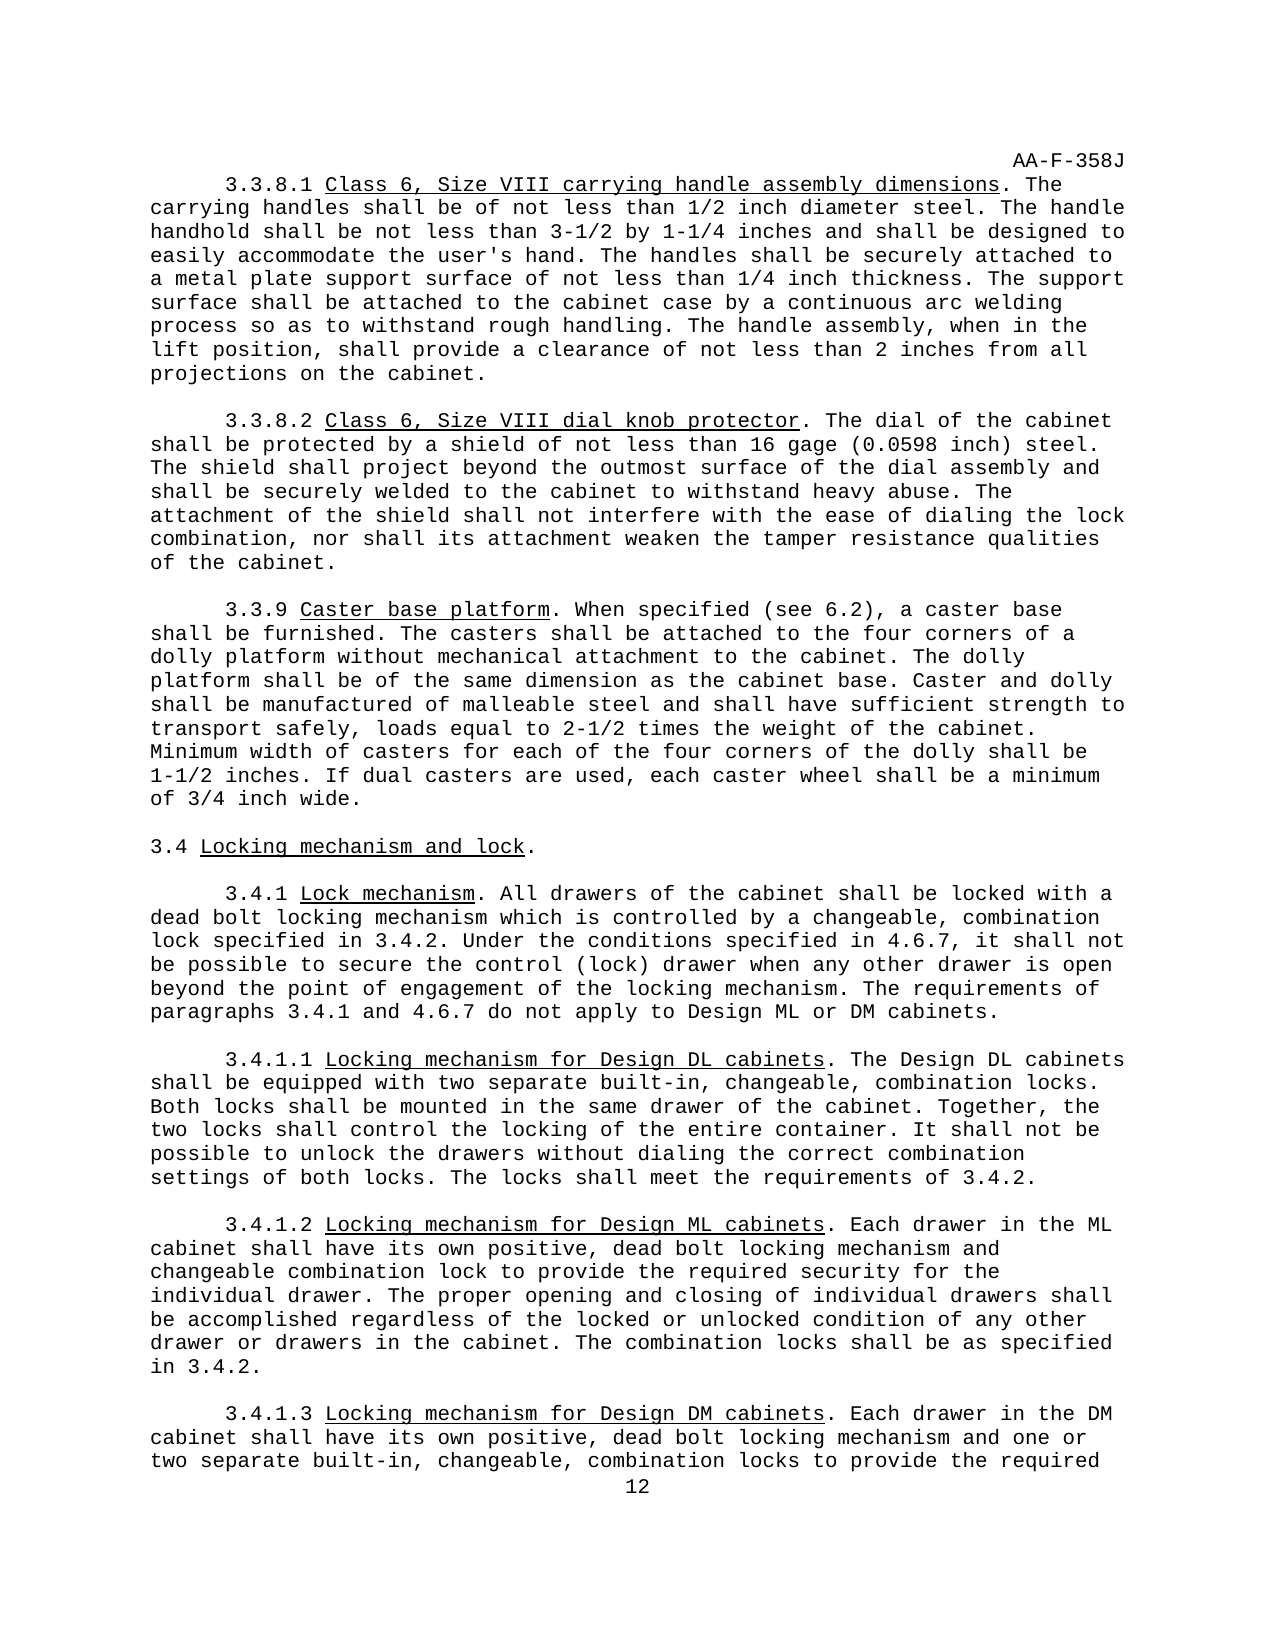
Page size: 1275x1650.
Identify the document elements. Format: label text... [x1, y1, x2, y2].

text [150, 1403, 1125, 1474]
text 3.4.1 Lock mechanism. All drawers of the cabinet shall be locked with a dead bolt locking mechanism which is controlled by a changeable, combination lock specified in 3.4.2. Under the conditions specified in 4.6.7, it shall not be possible to secure the control (lock) drawer when any other drawer is open beyond the point of engagement of the locking mechanism. The requirements of paragraphs 3.4.1 and 4.6.7 do not apply to Design ML or DM cabinets. [150, 883, 1125, 1025]
text 3.3.8.2 Class 6, Size VIII dial knob protector. The dial of the cabinet shall be protected by a shield of not less than 16 gage (0.0598 inch) steel. The shield shall project beyond the outmost surface of the dial assembly and shall be securely welded to the cabinet to withstand heavy abuse. The attachment of the shield shall not interfere with the ease of dialing the lock combination, nor shall its attachment weaken the tamper resistance qualities of the cabinet. [150, 410, 1125, 576]
text 3.3.8.1 Class 6, Size VIII carrying handle assembly dimensions. The carrying handles shall be of not less than 1/2 inch diameter steel. The handle handhold shall be not less than 3-1/2 by 1-1/4 inches and shall be designed to easily accommodate the user's hand. The handles shall be securely attached to a metal plate support surface of not less than 1/4 inch thickness. The support surface shall be attached to the cabinet case by a continuous arc welding process so as to withstand rough handling. The handle assembly, when in the lift position, shall provide a clearance of not less than 2 inches from all projections on the cabinet. [150, 174, 1125, 386]
text 3.4.1.1 Locking mechanism for Design DL cabinets. The Design DL cabinets shall be equipped with two separate built-in, changeable, combination locks. Both locks shall be mounted in the same drawer of the cabinet. Together, the two locks shall control the locking of the entire container. It shall not be possible to unlock the drawers without dialing the correct combination settings of both locks. The locks shall meet the requirements of 3.4.2. [150, 1048, 1125, 1190]
text 3.4.1.2 Locking mechanism for Design ML cabinets. Each drawer in the ML cabinet shall have its own positive, dead bolt locking mechanism and changeable combination lock to provide the required security for the individual drawer. The proper opening and closing of individual drawers shall be accomplished regardless of the locked or unlocked condition of any other drawer or drawers in the cabinet. The combination locks shall be as specified in 3.4.2. [150, 1214, 1125, 1379]
text 3.3.9 Caster base platform. When specified (see 6.2), a caster base shall be furnished. The casters shall be attached to the four corners of a dolly platform without mechanical attachment to the cabinet. The dolly platform shall be of the same dimension as the cabinet base. Caster and dolly shall be manufactured of malleable steel and shall have sufficient strength to transport safely, loads equal to 2-1/2 times the weight of the cabinet. Minimum width of casters for each of the four corners of the dolly shall be 1-1/2 inches. If dual casters are used, each caster wheel shall be a minimum of 3/4 inch wide. [150, 599, 1125, 812]
text 3.4 Locking mechanism and lock. [150, 836, 1125, 859]
